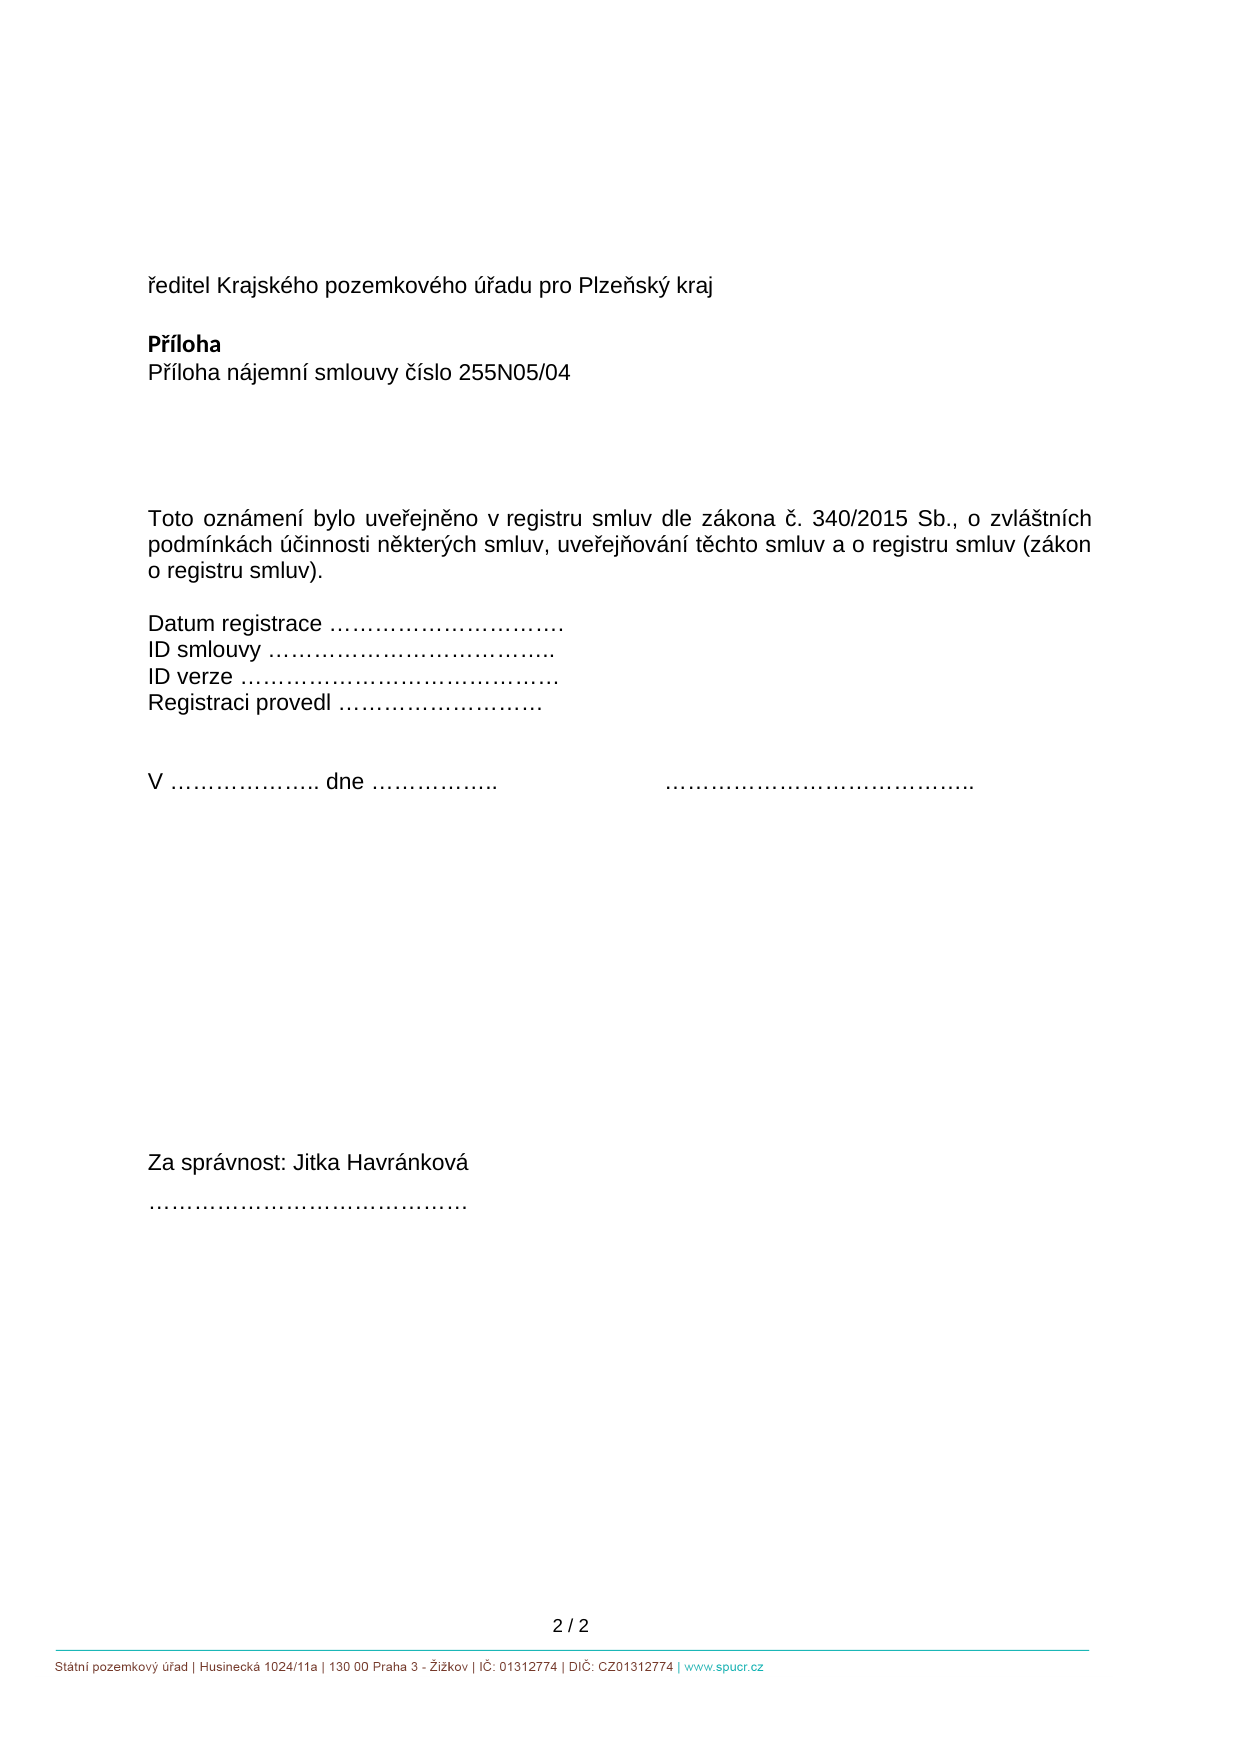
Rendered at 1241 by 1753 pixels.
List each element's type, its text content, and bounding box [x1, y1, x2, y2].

text V ……………….. dne …………….. ………………………………….. [148, 768, 1092, 794]
text Příloha nájemní smlouvy číslo 255N05/04 [148, 359, 1092, 385]
text Příloha [148, 328, 1092, 359]
text Za správnost: Jitka Havránková [148, 1149, 1092, 1176]
text …………………………………… [148, 1188, 1092, 1214]
text ředitel Krajského pozemkového úřadu pro Plzeňský kraj [148, 272, 1092, 298]
text ID smlouvy ……………………………….. [148, 636, 1092, 663]
picture [35, 1645, 1113, 1677]
text Toto oznámení bylo uveřejněno v registru smluv dle zákona č. 340/2015 Sb., o zvláštních podmínkách účinnosti některých smluv, uveřejňování těchto smluv a o registru smluv (zákon o registru smluv). [148, 504, 1092, 584]
text Registraci provedl ……………………… [148, 689, 1092, 715]
text Datum registrace …………………………. [148, 610, 1092, 636]
text ID verze …………………………………… [148, 663, 1092, 689]
